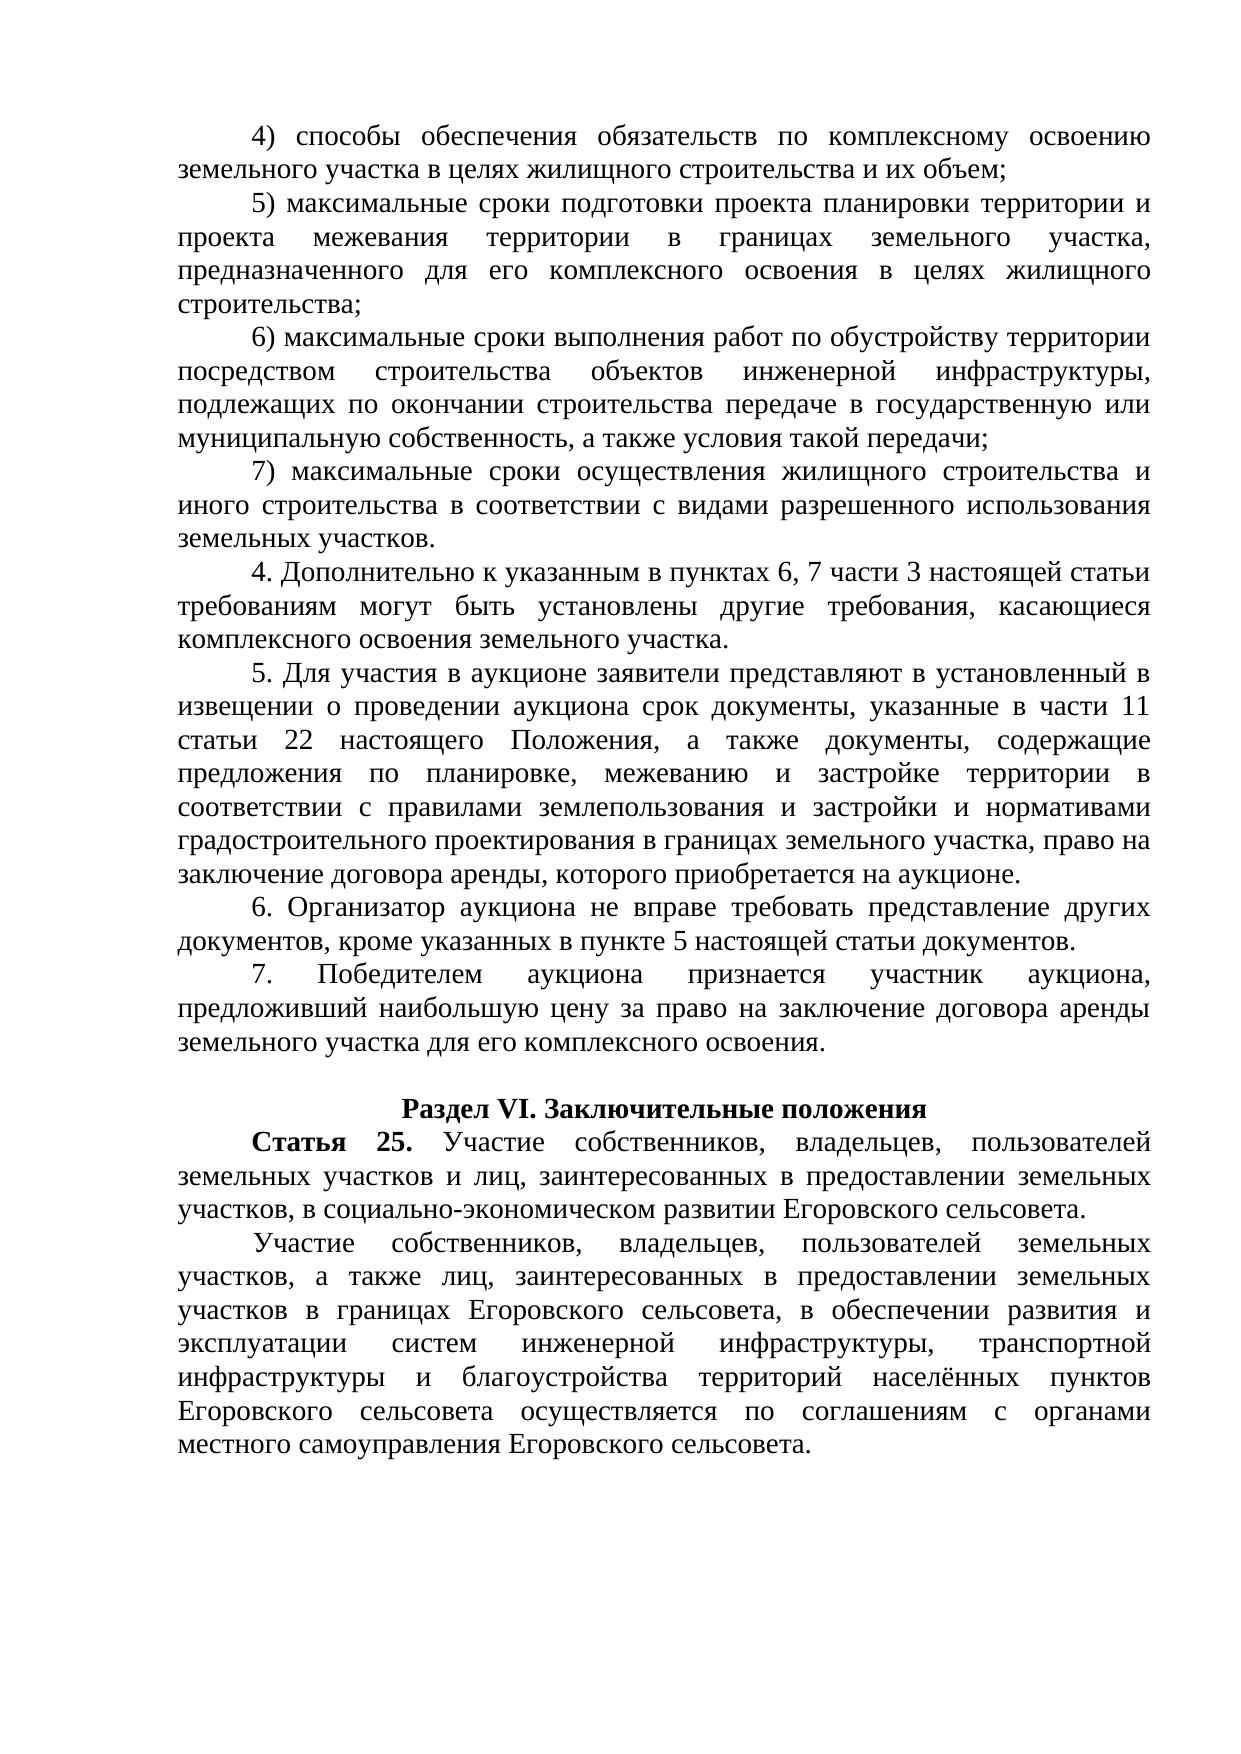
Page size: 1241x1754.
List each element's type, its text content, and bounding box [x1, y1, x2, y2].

text 4) способы обеспечения обязательств по комплексному освоению земельного участка в целях жилищного строительства и их объем; [177, 118, 1152, 185]
text Участие собственников, владельцев, пользователей земельных участков, а также лиц, заинтересованных в предоставлении земельных участков в границах Егоровского сельсовета, в обеспечении развития и эксплуатации систем инженерной инфраструктуры, транспортной инфраструктуры и благоустройства территорий населённых пунктов Егоровского сельсовета осуществляется по соглашениям с органами местного самоуправления Егоровского сельсовета. [177, 1225, 1152, 1460]
text 7) максимальные сроки осуществления жилищного строительства и иного строительства в соответствии с видами разрешенного использования земельных участков. [177, 453, 1152, 554]
text Статья 25. Участие собственников, владельцев, пользователей земельных участков и лиц, заинтересованных в предоставлении земельных участков, в социально-экономическом развитии Егоровского сельсовета. [177, 1124, 1152, 1225]
text 6) максимальные сроки выполнения работ по обустройству территории посредством строительства объектов инженерной инфраструктуры, подлежащих по окончании строительства передаче в государственную или муниципальную собственность, а также условия такой передачи; [177, 319, 1152, 453]
text 5. Для участия в аукционе заявители представляют в установленный в извещении о проведении аукциона срок документы, указанные в части 11 статьи 22 настоящего Положения, а также документы, содержащие предложения по планировке, межеванию и застройке территории в соответствии с правилами землепользования и застройки и нормативами градостроительного проектирования в границах земельного участка, право на заключение договора аренды, которого приобретается на аукционе. [177, 655, 1152, 889]
text 5) максимальные сроки подготовки проекта планировки территории и проекта межевания территории в границах земельного участка, предназначенного для его комплексного освоения в целях жилищного строительства; [177, 185, 1152, 319]
text 7. Победителем аукциона признается участник аукциона, предложивший наибольшую цену за право на заключение договора аренды земельного участка для его комплексного освоения. [177, 957, 1152, 1057]
text 6. Организатор аукциона не вправе требовать представление других документов, кроме указанных в пункте 5 настоящей статьи документов. [177, 889, 1152, 957]
text Раздел VI. Заключительные положения [177, 1091, 1152, 1124]
text 4. Дополнительно к указанным в пунктах 6, 7 части 3 настоящей статьи требованиям могут быть установлены другие требования, касающиеся комплексного освоения земельного участка. [177, 554, 1152, 655]
